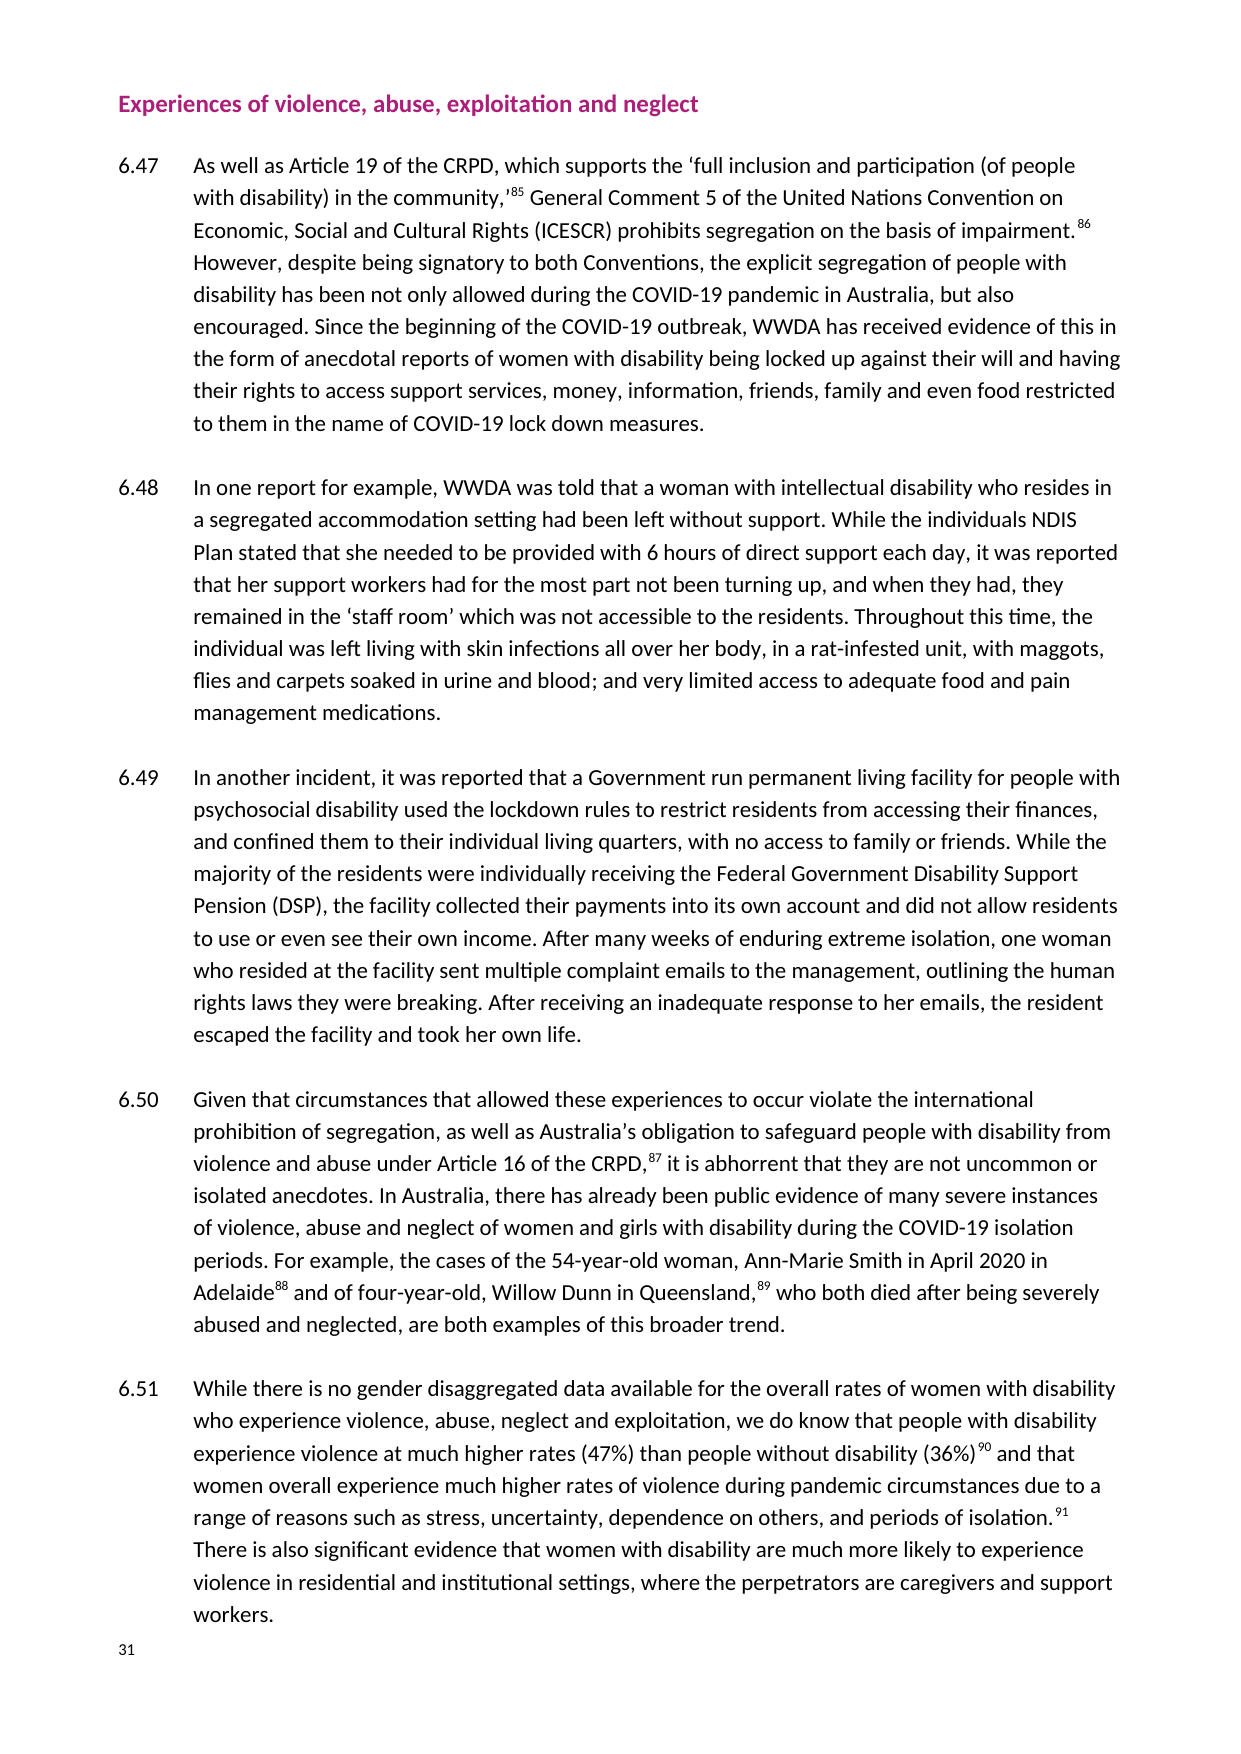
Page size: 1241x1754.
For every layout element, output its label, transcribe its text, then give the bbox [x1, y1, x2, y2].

text 6.50 Given that circumstances that allowed these experiences to occur violate the international prohibition of segregation, as well as Australia’s obligation to safeguard people with disability from violence and abuse under Article 16 of the CRPD, it is abhorrent that they are not uncommon or isolated anecdotes. In Australia, there has already been public evidence of many severe instances of violence, abuse and neglect of women and girls with disability during the COVID-19 isolation periods. For example, the cases of the 54-year-old woman, Ann-Marie Smith in April 2020 in Adelaide and of four-year-old, Willow Dunn in Queensland, who both died after being severely abused and neglected, are both examples of this broader trend. [118, 1085, 1122, 1338]
text 6.48 In one report for example, WWDA was told that a woman with intellectual disability who resides in a segregated accommodation setting had been left without support. While the individuals NDIS Plan stated that she needed to be provided with 6 hours of direct support each day, it was reported that her support workers had for the most part not been turning up, and when they had, they remained in the ‘staff room’ which was not accessible to the residents. Throughout this time, the individual was left living with skin infections all over her body, in a rat-infested unit, with maggots, flies and carpets soaked in urine and blood; and very limited access to adequate food and pain management medications. [118, 473, 1122, 727]
text 6.49 In another incident, it was reported that a Government run permanent living facility for people with psychosocial disability used the lockdown rules to restrict residents from accessing their finances, and confined them to their individual living quarters, with no access to family or friends. While the majority of the residents were individually receiving the Federal Government Disability Support Pension (DSP), the facility collected their payments into its own account and did not allow residents to use or even see their own income. After many weeks of enduring extreme isolation, one woman who resided at the facility sent multiple complaint emails to the management, outlining the human rights laws they were breaking. After receiving an inadequate response to her emails, the resident escaped the facility and took her own life. [118, 763, 1122, 1048]
text 6.47 As well as Article 19 of the CRPD, which supports the ‘full inclusion and participation (of people with disability) in the community,’ General Comment 5 of the United Nations Convention on Economic, Social and Cultural Rights (ICESCR) prohibits segregation on the basis of impairment. However, despite being signatory to both Conventions, the explicit segregation of people with disability has been not only allowed during the COVID-19 pandemic in Australia, but also encouraged. Since the beginning of the COVID-19 outbreak, WWDA has received evidence of this in the form of anecdotal reports of women with disability being locked up against their will and having their rights to access support services, money, information, friends, family and even food restricted to them in the name of COVID-19 lock down measures. [118, 151, 1122, 437]
text 6.51 While there is no gender disaggregated data available for the overall rates of women with disability who experience violence, abuse, neglect and exploitation, we do know that people with disability experience violence at much higher rates (47%) than people without disability (36%) and that women overall experience much higher rates of violence during pandemic circumstances due to a range of reasons such as stress, uncertainty, dependence on others, and periods of isolation. There is also significant evidence that women with disability are much more likely to experience violence in residential and institutional settings, where the perpetrators are caregivers and support workers. [118, 1374, 1122, 1628]
text Experiences of violence, abuse, exploitation and neglect [118, 89, 1122, 119]
